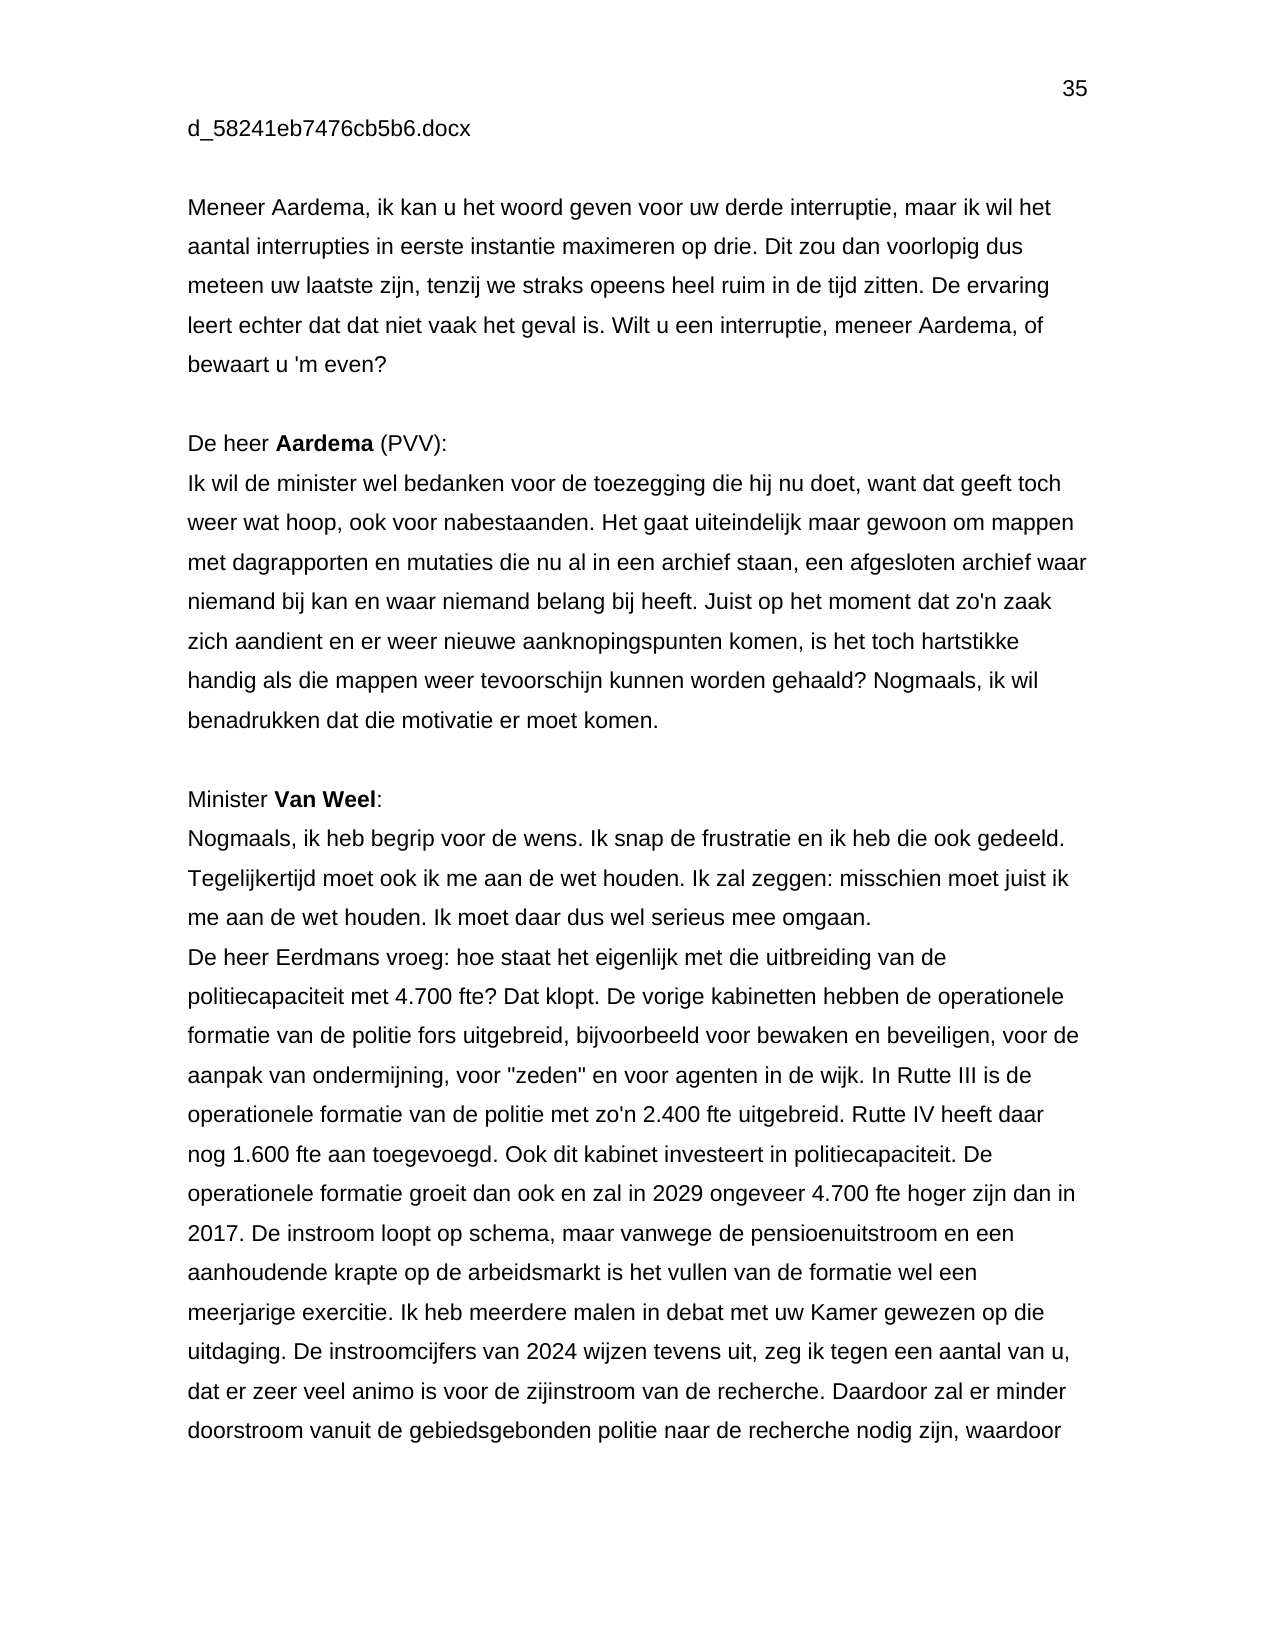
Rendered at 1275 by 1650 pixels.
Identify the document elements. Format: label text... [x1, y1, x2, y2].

text Nogmaals, ik heb begrip voor de wens. Ik snap de frustratie en ik heb die ook gedeeld. Tegelijkertijd moet ook ik me aan de wet houden. Ik zal zeggen: misschien moet juist ik me aan de wet houden. Ik moet daar dus wel serieus mee omgaan. [187, 825, 1087, 930]
text Minister Van Weel: [187, 786, 1087, 812]
text Meneer Aardema, ik kan u het woord geven voor uw derde interruptie, maar ik wil het aantal interrupties in eerste instantie maximeren op drie. Dit zou dan voorlopig dus meteen uw laatste zijn, tenzij we straks opeens heel ruim in de tijd zitten. De ervaring leert echter dat dat niet vaak het geval is. Wilt u een interruptie, meneer Aardema, of bewaart u 'm even? [187, 193, 1087, 378]
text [187, 943, 1087, 1444]
text Ik wil de minister wel bedanken voor de toezegging die hij nu doet, want dat geeft toch weer wat hoop, ook voor nabestaanden. Het gaat uiteindelijk maar gewoon om mappen met dagrapporten en mutaties die nu al in een archief staan, een afgesloten archief waar niemand bij kan en waar niemand belang bij heeft. Juist op het moment dat zo'n zaak zich aandient en er weer nieuwe aanknopingspunten komen, is het toch hartstikke handig als die mappen weer tevoorschijn kunnen worden gehaald? Nogmaals, ik wil benadrukken dat die motivatie er moet komen. [187, 470, 1087, 733]
text De heer Aardema (PVV): [187, 430, 1087, 457]
